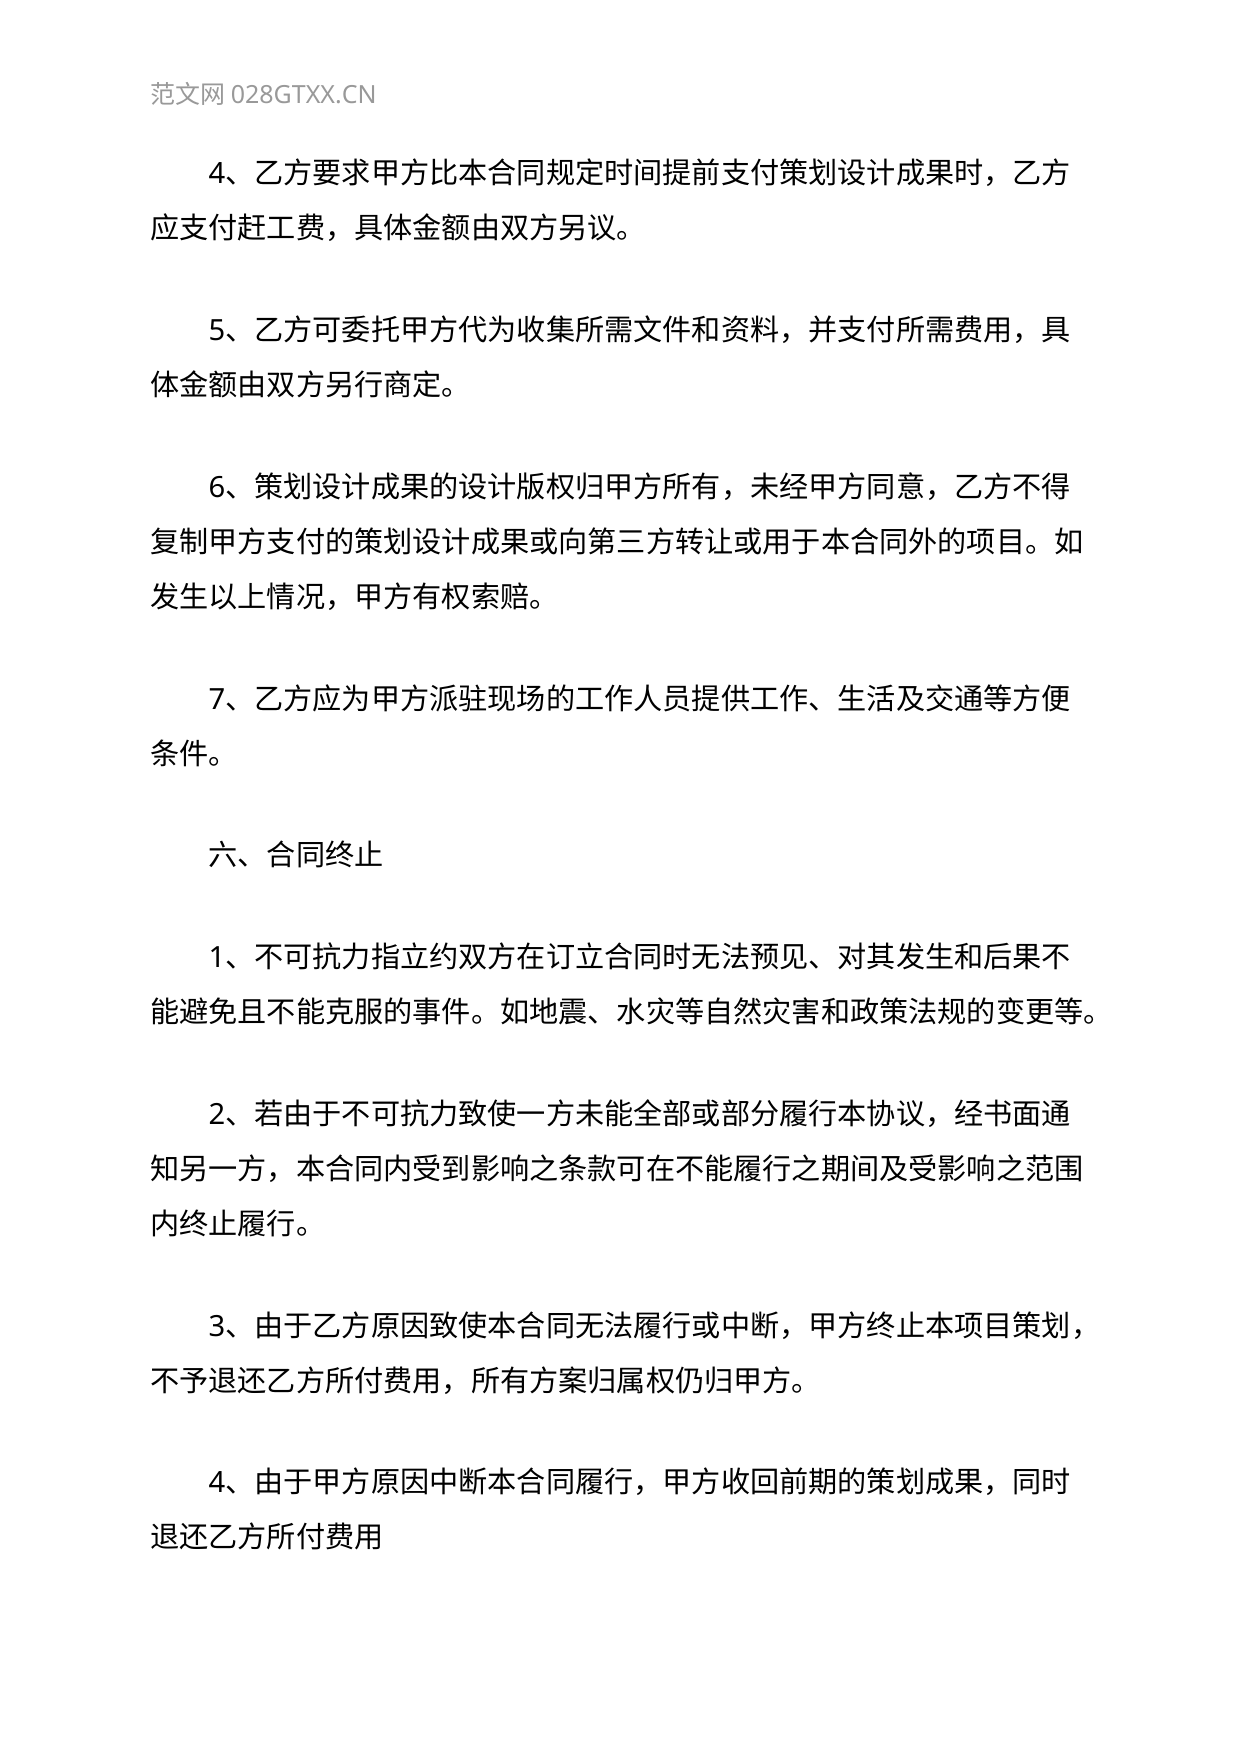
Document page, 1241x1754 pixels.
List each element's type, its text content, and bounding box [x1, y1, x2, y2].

text 5、乙方可委托甲方代为收集所需文件和资料，并支付所需费用，具体金额由双方另行商定。 [150, 307, 1090, 404]
text 3、由于乙方原因致使本合同无法履行或中断，甲方终止本项目策划，不予退还乙方所付费用，所有方案归属权仍归甲方。 [150, 1302, 1090, 1399]
text 4、由于甲方原因中断本合同履行，甲方收回前期的策划成果，同时退还乙方所付费用 [150, 1459, 1090, 1556]
text 六、合同终止 [150, 832, 1090, 874]
text 6、策划设计成果的设计版权归甲方所有，未经甲方同意，乙方不得复制甲方支付的策划设计成果或向第三方转让或用于本合同外的项目。如发生以上情况，甲方有权索赔。 [150, 463, 1090, 616]
text 2、若由于不可抗力致使一方未能全部或部分履行本协议，经书面通知另一方，本合同内受到影响之条款可在不能履行之期间及受影响之范围内终止履行。 [150, 1091, 1090, 1243]
text 7、乙方应为甲方派驻现场的工作人员提供工作、生活及交通等方便条件。 [150, 675, 1090, 772]
text 1、不可抗力指立约双方在订立合同时无法预见、对其发生和后果不能避免且不能克服的事件。如地震、水灾等自然灾害和政策法规的变更等。 [150, 934, 1090, 1031]
text 4、乙方要求甲方比本合同规定时间提前支付策划设计成果时，乙方应支付赶工费，具体金额由双方另议。 [150, 150, 1090, 247]
